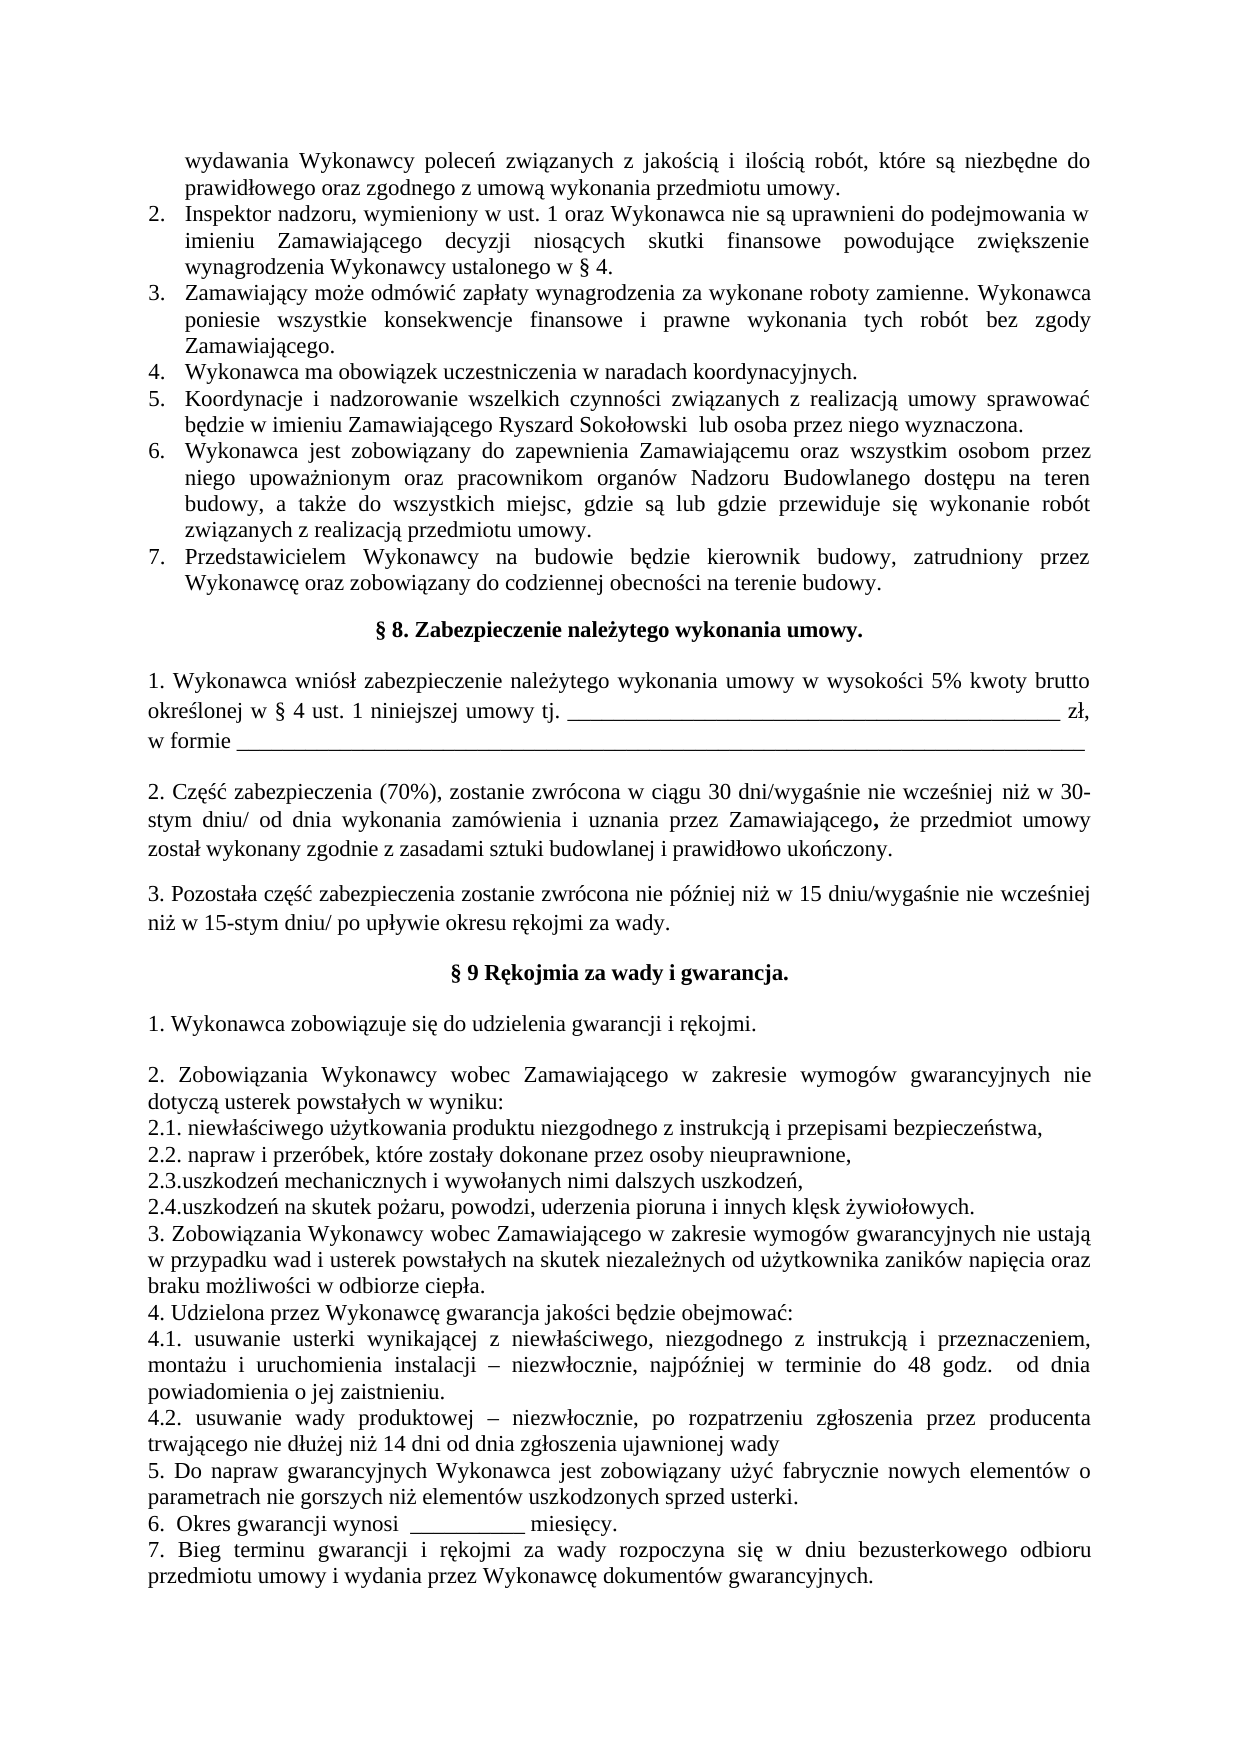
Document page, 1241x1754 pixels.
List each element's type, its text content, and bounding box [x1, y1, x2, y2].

text 1. Wykonawca zobowiązuje się do udzielenia gwarancji i rękojmi. [148, 1011, 1093, 1037]
text 4. Udzielona przez Wykonawcę gwarancja jakości będzie obejmować: [148, 1299, 1093, 1325]
text 1. Wykonawca wniósł zabezpieczenie należytego wykonania umowy w wysokości 5% kwoty brutto określonej w § 4 ust. 1 niniejszej umowy tj. ___________________________________________ zł, w formie __________________________________________________________________________ [148, 667, 1091, 753]
text 6. Okres gwarancji wynosi __________ miesięcy. [148, 1509, 1093, 1536]
list Wykonawca ma obowiązek uczestniczenia w naradach koordynacyjnych. [148, 358, 1093, 385]
list Inspektor nadzoru, wymieniony w ust. 1 oraz Wykonawca nie są uprawnieni do podejmowania w imieniu Zamawiającego decyzji niosących skutki finansowe powodujące zwiększenie wynagrodzenia Wykonawcy ustalonego w § 4. [148, 200, 1090, 279]
text § 9 Rękojmia za wady i gwarancja. [148, 959, 1091, 986]
text 7. Bieg terminu gwarancji i rękojmi za wady rozpoczyna się w dniu bezusterkowego odbioru przedmiotu umowy i wydania przez Wykonawcę dokumentów gwarancyjnych. [148, 1536, 1093, 1589]
text 3. Zobowiązania Wykonawcy wobec Zamawiającego w zakresie wymogów gwarancyjnych nie ustają w przypadku wad i usterek powstałych na skutek niezależnych od użytkownika zaników napięcia oraz braku możliwości w odbiorze ciepła. [148, 1220, 1093, 1299]
list Zamawiający może odmówić zapłaty wynagrodzenia za wykonane roboty zamienne. Wykonawca poniesie wszystkie konsekwencje finansowe i prawne wykonania tych robót bez zgody Zamawiającego. [148, 279, 1091, 358]
text § 8. Zabezpieczenie należytego wykonania umowy. [148, 616, 1091, 642]
text 4.1. usuwanie usterki wynikającej z niewłaściwego, niezgodnego z instrukcją i przeznaczeniem, montażu i uruchomienia instalacji – niezwłocznie, najpóźniej w terminie do 48 godz. od dnia powiadomienia o jej zaistnieniu. [148, 1325, 1093, 1404]
list Koordynacje i nadzorowanie wszelkich czynności związanych z realizacją umowy sprawować będzie w imieniu Zamawiającego Ryszard Sokołowski lub osoba przez niego wyznaczona. [148, 385, 1091, 437]
text 4.2. usuwanie wady produktowej – niezwłocznie, po rozpatrzeniu zgłoszenia przez producenta trwającego nie dłużej niż 14 dni od dnia zgłoszenia ujawnionej wady [148, 1404, 1093, 1457]
text 2.3.uszkodzeń mechanicznych i wywołanych nimi dalszych uszkodzeń, [148, 1167, 1093, 1193]
text 2.1. niewłaściwego użytkowania produktu niezgodnego z instrukcją i przepisami bezpieczeństwa, [148, 1114, 1093, 1141]
text 2. Część zabezpieczenia (70%), zostanie zwrócona w ciągu 30 dni/wygaśnie nie wcześniej niż w 30-stym dniu/ od dnia wykonania zamówienia i uznania przez Zamawiającego, że przedmiot umowy został wykonany zgodnie z zasadami sztuki budowlanej i prawidłowo ukończony. [148, 778, 1091, 861]
list Przedstawicielem Wykonawcy na budowie będzie kierownik budowy, zatrudniony przez Wykonawcę oraz zobowiązany do codziennej obecności na terenie budowy. [148, 543, 1091, 596]
text 3. Pozostała część zabezpieczenia zostanie zwrócona nie później niż w 15 dniu/wygaśnie nie wcześniej niż w 15-stym dniu/ po upływie okresu rękojmi za wady. [148, 880, 1091, 935]
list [148, 148, 1093, 200]
text 2.4.uszkodzeń na skutek pożaru, powodzi, uderzenia pioruna i innych klęsk żywiołowych. [148, 1193, 1093, 1220]
text 5. Do napraw gwarancyjnych Wykonawca jest zobowiązany użyć fabrycznie nowych elementów o parametrach nie gorszych niż elementów uszkodzonych sprzed usterki. [148, 1457, 1093, 1509]
list Wykonawca jest zobowiązany do zapewnienia Zamawiającemu oraz wszystkim osobom przez niego upoważnionym oraz pracownikom organów Nadzoru Budowlanego dostępu na teren budowy, a także do wszystkich miejsc, gdzie są lub gdzie przewiduje się wykonanie robót związanych z realizacją przedmiotu umowy. [148, 437, 1091, 543]
text 2. Zobowiązania Wykonawcy wobec Zamawiającego w zakresie wymogów gwarancyjnych nie dotyczą usterek powstałych w wyniku: [148, 1062, 1093, 1114]
text 2.2. napraw i przeróbek, które zostały dokonane przez osoby nieuprawnione, [148, 1141, 1093, 1167]
